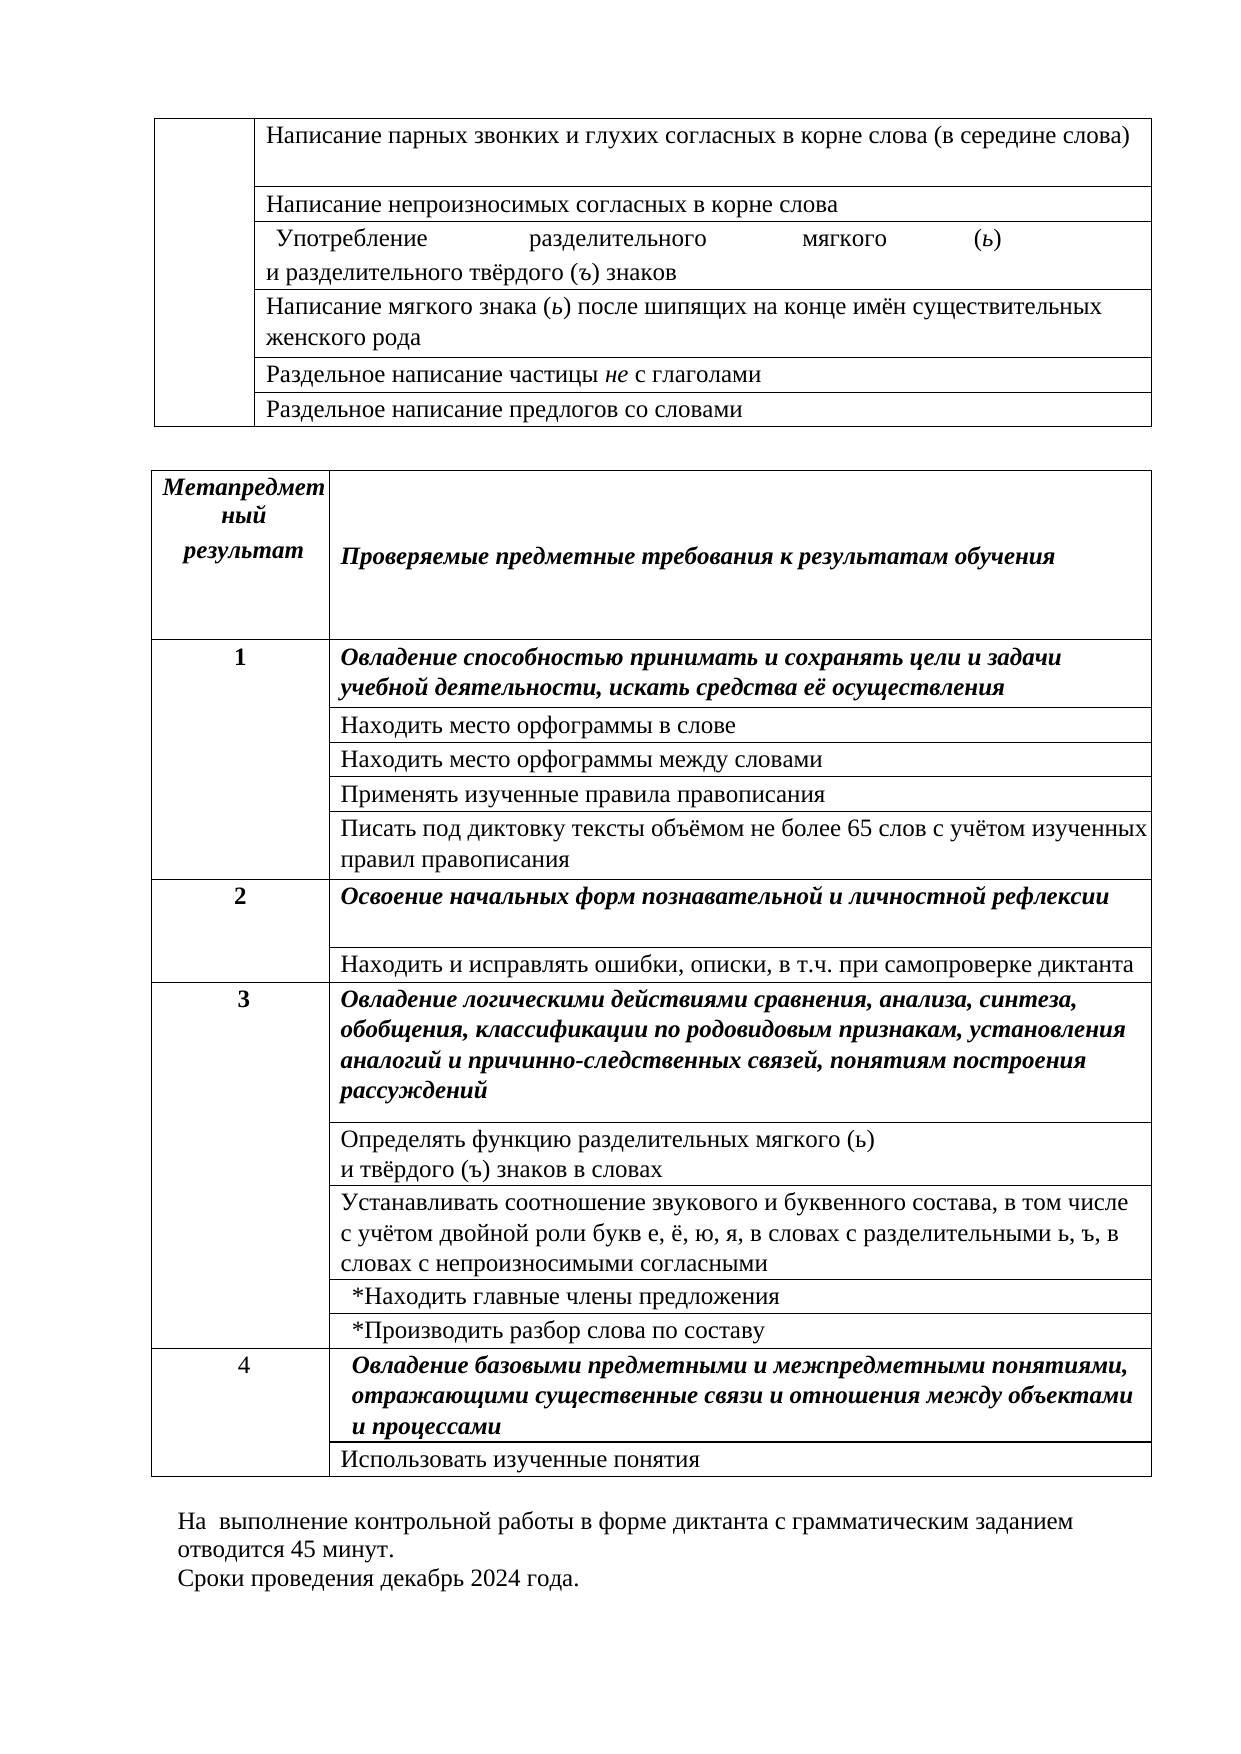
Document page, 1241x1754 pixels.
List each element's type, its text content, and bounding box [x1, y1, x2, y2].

table_cell Определять функцию разделительных мягкого (ь) и твёрдого (ъ) знаков в словах [330, 1123, 1151, 1185]
table_cell Употребление разделительного мягкого (ь) и разделительного твёрдого (ъ) знаков [255, 222, 1151, 289]
table_cell Применять изученные правила правописания [330, 777, 1151, 811]
table_header Метапредмет ный результат [152, 471, 329, 639]
table_cell 2 [152, 880, 329, 982]
table_cell Написание парных звонких и глухих согласных в корне слова (в середине слова) [255, 119, 1151, 186]
table_cell *Производить разбор слова по составу [330, 1314, 1151, 1348]
table_cell Находить место орфограммы в слове [330, 708, 1151, 742]
table_cell 4 [152, 1349, 329, 1476]
table_cell Написание непроизносимых согласных в корне слова [255, 187, 1151, 221]
table_cell Овладение базовыми предметными и межпредметными понятиями, отражающими существенные связи и отношения между объектами и процессами [330, 1349, 1151, 1441]
text На выполнение контрольной работы в форме диктанта с грамматическим заданием отводится 45 минут. [177, 1506, 1152, 1563]
table_cell 3 [152, 983, 329, 1348]
table_cell Находить место орфограммы между словами [330, 743, 1151, 776]
table_cell Использовать изученные понятия [330, 1443, 1151, 1476]
table_cell Овладение логическими действиями сравнения, анализа, синтеза, обобщения, классификации по родовидовым признакам, установления аналогий и причинно-следственных связей, понятиям построения рассуждений [330, 983, 1151, 1122]
text Сроки проведения декабрь 2024 года. [177, 1563, 1152, 1592]
table_cell Находить и исправлять ошибки, описки, в т.ч. при самопроверке диктанта [330, 948, 1151, 982]
table_cell Раздельное написание частицы не с глаголами [255, 358, 1151, 392]
table_cell Овладение способностью принимать и сохранять цели и задачи учебной деятельности, искать средства её осуществления [330, 640, 1151, 707]
table_cell 1 [152, 640, 329, 879]
table_cell Писать под диктовку тексты объёмом не более 65 слов с учётом изученных правил правописания [330, 812, 1151, 879]
table_cell Написание мягкого знака (ь) после шипящих на конце имён существительных женского рода [255, 290, 1151, 357]
table_cell Устанавливать соотношение звукового и буквенного состава, в том числе с учётом двойной роли букв е, ё, ю, я, в словах с разделительными ь, ъ, в словах с непроизносимыми согласными [330, 1186, 1151, 1278]
table_header Проверяемые предметные требования к результатам обучения [330, 471, 1151, 639]
table_cell Раздельное написание предлогов со словами [255, 393, 1151, 426]
table_cell *Находить главные члены предложения [330, 1280, 1151, 1313]
table_cell Освоение начальных форм познавательной и личностной рефлексии [330, 880, 1151, 947]
